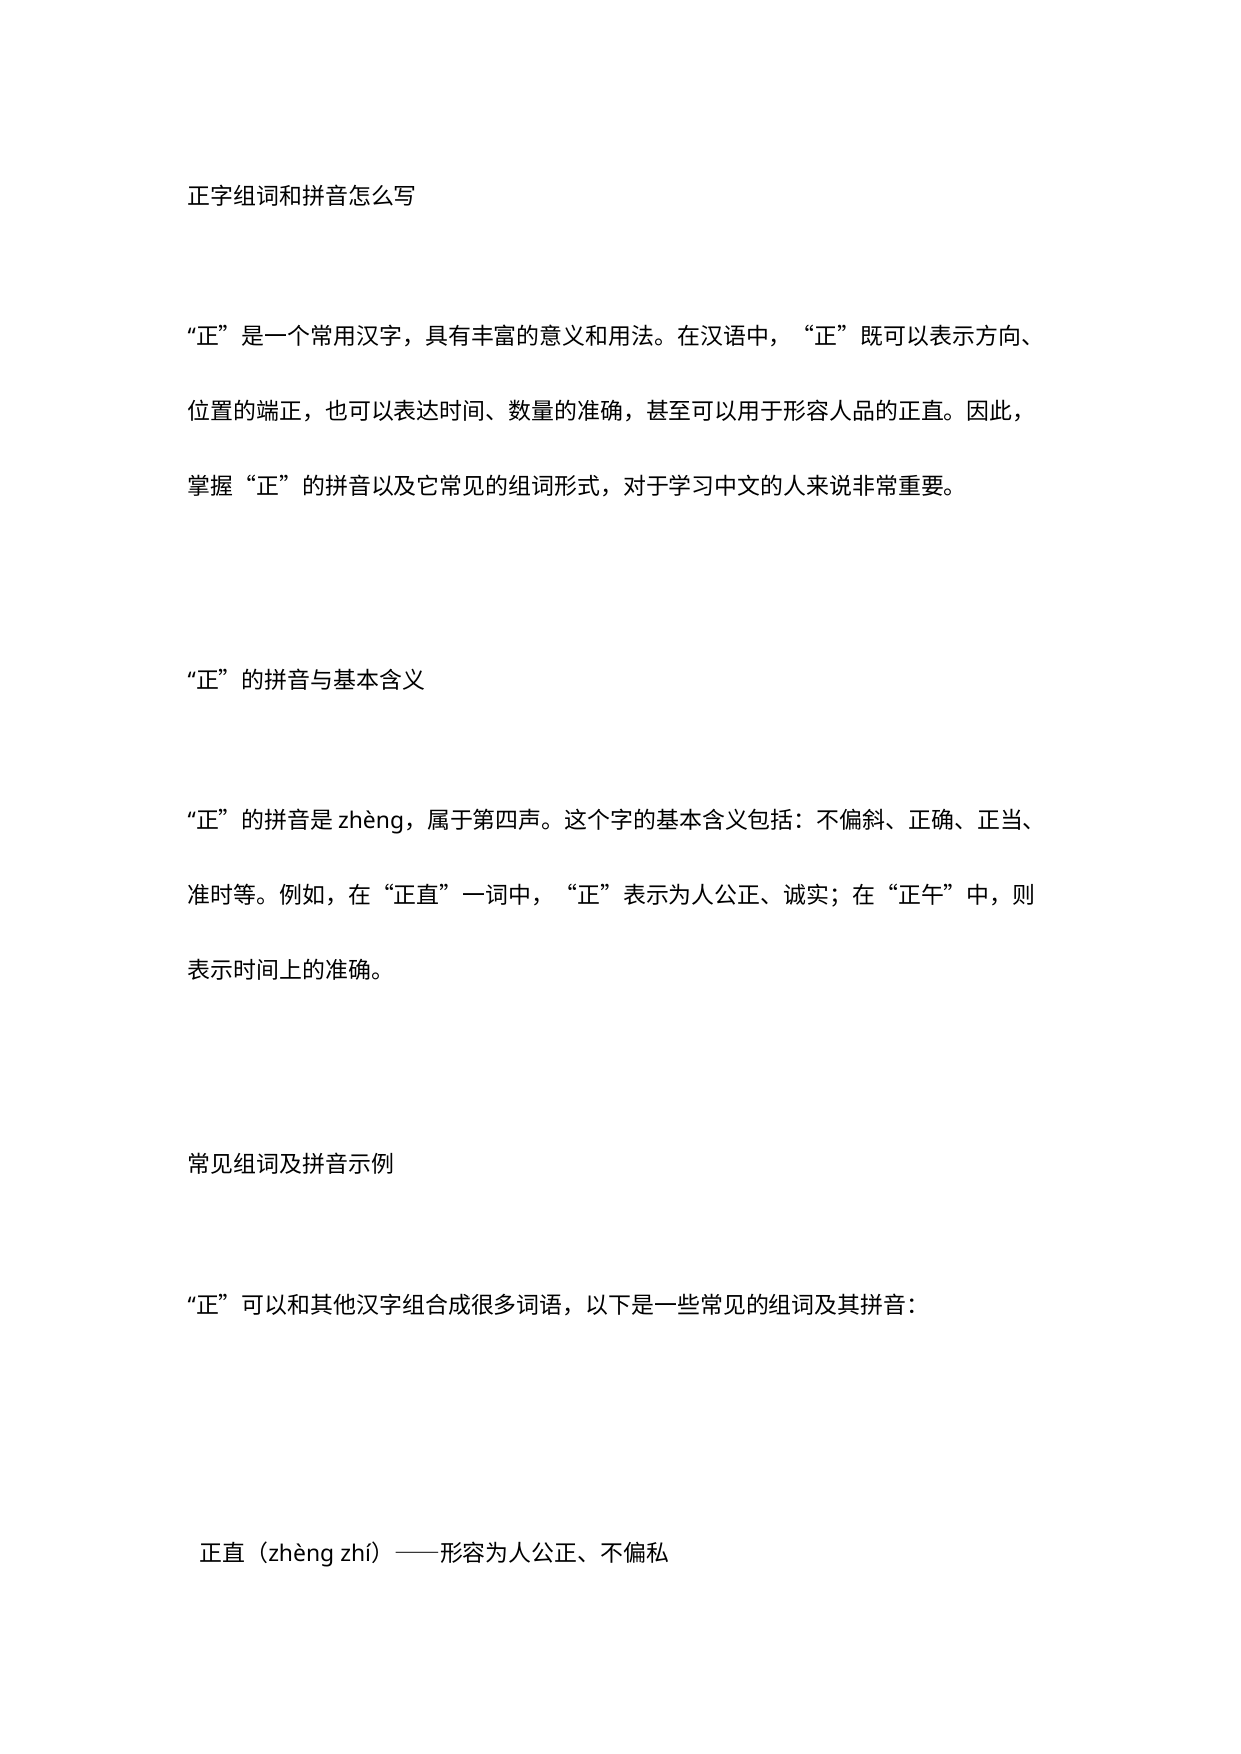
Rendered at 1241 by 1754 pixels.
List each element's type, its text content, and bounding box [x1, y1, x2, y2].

text “正”的拼音是zhèng，属于第四声。这个字的基本含义包括：不偏斜、正确、正当、准时等。例如，在“正直”一词中，“正”表示为人公正、诚实；在“正午”中，则表示时间上的准确。 [187, 787, 1053, 1001]
text 常见组词及拼音示例 [187, 1130, 1053, 1195]
text 正直（zhèng zhí）——形容为人公正、不偏私 [187, 1519, 1053, 1584]
text “正”的拼音与基本含义 [187, 646, 1053, 711]
text “正”可以和其他汉字组合成很多词语，以下是一些常见的组词及其拼音： [187, 1271, 1053, 1336]
text “正”是一个常用汉字，具有丰富的意义和用法。在汉语中，“正”既可以表示方向、位置的端正，也可以表达时间、数量的准确，甚至可以用于形容人品的正直。因此，掌握“正”的拼音以及它常见的组词形式，对于学习中文的人来说非常重要。 [187, 302, 1053, 517]
text 正字组词和拼音怎么写 [187, 162, 1053, 227]
